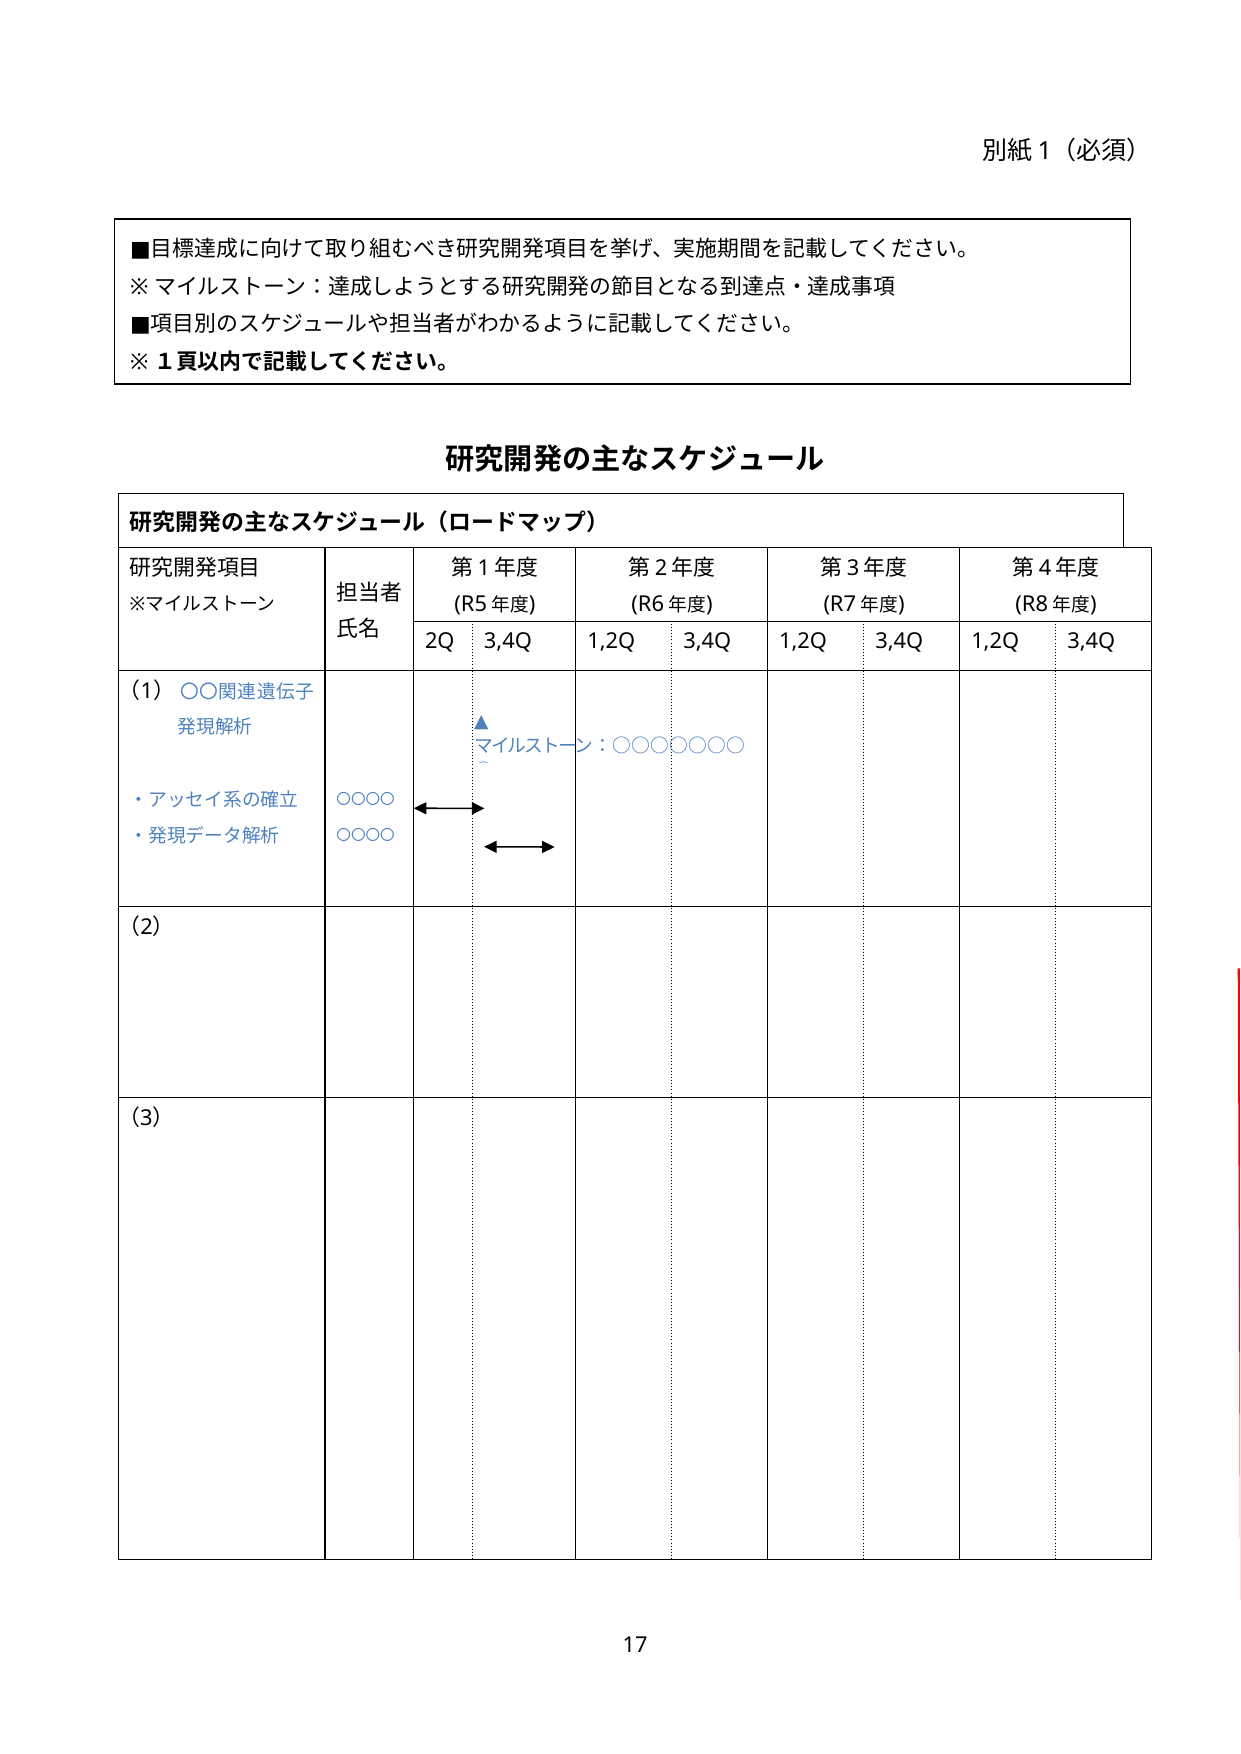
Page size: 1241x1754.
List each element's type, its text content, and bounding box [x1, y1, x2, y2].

table_cell [1056, 907, 1151, 1097]
table_cell [768, 907, 864, 1097]
table_cell 1,2Q [768, 622, 864, 670]
text 研究開発の主なスケジュール [118, 167, 1152, 493]
table_cell [672, 671, 767, 906]
table_cell 3,4Q [864, 622, 959, 670]
table_cell [864, 1098, 959, 1559]
table_cell [672, 1098, 767, 1559]
table_cell [576, 671, 672, 906]
table_cell [576, 907, 672, 1097]
table_cell [326, 907, 413, 1097]
table_header 研究開発の主なスケジュール（ロードマップ） [119, 494, 1123, 547]
table_cell （3） [119, 1098, 324, 1559]
table_cell [960, 907, 1056, 1097]
table_cell [960, 1098, 1056, 1559]
table_cell [672, 907, 767, 1097]
table_cell [473, 671, 575, 906]
table_cell [768, 671, 864, 906]
table_cell （2） [119, 907, 324, 1097]
table_cell [414, 809, 472, 906]
table_cell [864, 671, 959, 906]
table_cell 研究開発項目 ※マイルストーン [119, 548, 324, 670]
table_cell （1） 〇〇関連遺伝子発現解析 ・アッセイ系の確立 ・発現データ解析 [119, 671, 324, 906]
table_cell 1,2Q [960, 622, 1056, 670]
table_cell 1,2Q [576, 622, 672, 670]
table_cell [473, 907, 575, 1097]
table_cell 第1年度 (R5年度) [414, 548, 575, 621]
table_cell 第2年度 (R6年度) [576, 548, 767, 621]
table_cell 担当者 氏名 [326, 548, 413, 670]
table_cell 3,4Q [1056, 622, 1151, 670]
table_cell 3,4Q [473, 622, 575, 670]
table_cell [414, 671, 472, 807]
text 別紙1（必須） [118, 131, 1152, 167]
table_cell [576, 1098, 672, 1559]
table_cell [473, 1098, 575, 1559]
table_cell 第4年度 (R8年度) [960, 548, 1151, 621]
table_cell [414, 907, 472, 1097]
table_cell [1056, 671, 1151, 906]
table_cell [326, 1098, 413, 1559]
table_cell [864, 907, 959, 1097]
table_cell [960, 671, 1056, 906]
table_cell 2Q [414, 622, 472, 670]
table_cell [1056, 1098, 1151, 1559]
table_cell 3,4Q [672, 622, 767, 670]
table_cell [414, 1098, 472, 1559]
table_cell [768, 1098, 864, 1559]
table_cell 第3年度 (R7年度) [768, 548, 959, 621]
table_cell 〇〇〇〇 〇〇〇〇 [326, 671, 413, 906]
